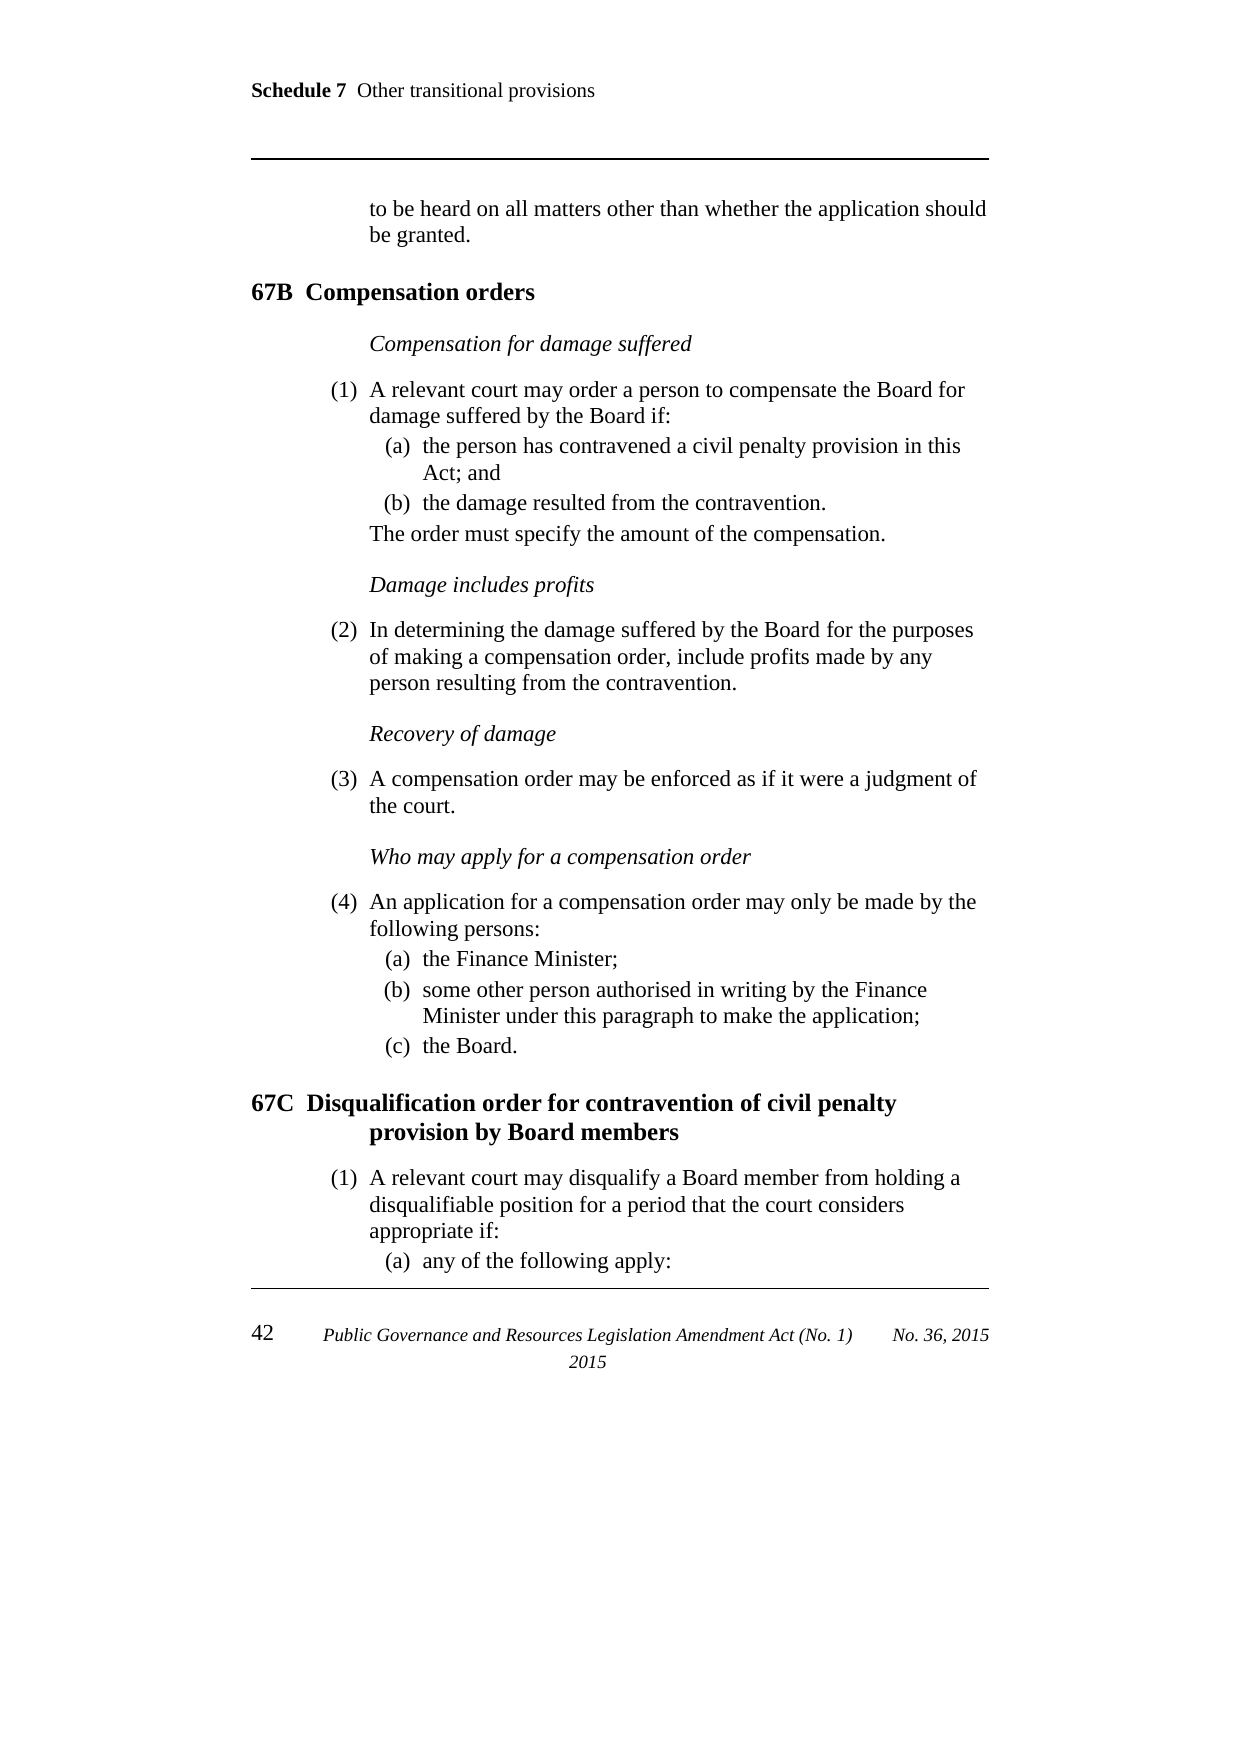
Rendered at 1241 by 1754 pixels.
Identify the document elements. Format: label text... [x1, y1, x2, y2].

text (a) the Finance Minister; [251, 945, 989, 972]
text Compensation for damage suffered [369, 331, 989, 357]
text (a) any of the following apply: [251, 1248, 989, 1274]
text 67B Compensation orders [251, 277, 989, 306]
text Recovery of damage [369, 720, 989, 747]
text (a) the person has contravened a civil penalty provision in this Act; and [251, 432, 989, 485]
text (b) the damage resulted from the contravention. [251, 489, 989, 516]
text (b) some other person authorised in writing by the Finance Minister under this paragraph to make the application; [251, 976, 989, 1028]
text (2) In determining the damage suffered by the Board for the purposes of making a compensation order, include profits made by any person resulting from the contravention. [251, 616, 989, 695]
text Who may apply for a compensation order [369, 843, 989, 869]
text (4) An application for a compensation order may only be made by the following persons: [251, 888, 989, 941]
text 67C Disqualification order for contravention of civil penalty provision by Board members [251, 1088, 989, 1146]
text Damage includes profits [369, 571, 989, 598]
text (1) A relevant court may disqualify a Board member from holding a disqualifiable position for a period that the court considers appropriate if: [251, 1164, 989, 1243]
text (1) A relevant court may order a person to compensate the Board for damage suffered by the Board if: [251, 376, 989, 428]
text (3) A compensation order may be enforced as if it were a judgment of the court. [251, 766, 989, 818]
text (c) the Board. [251, 1033, 989, 1059]
text The order must specify the amount of the compensation. [369, 520, 989, 546]
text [251, 195, 989, 248]
